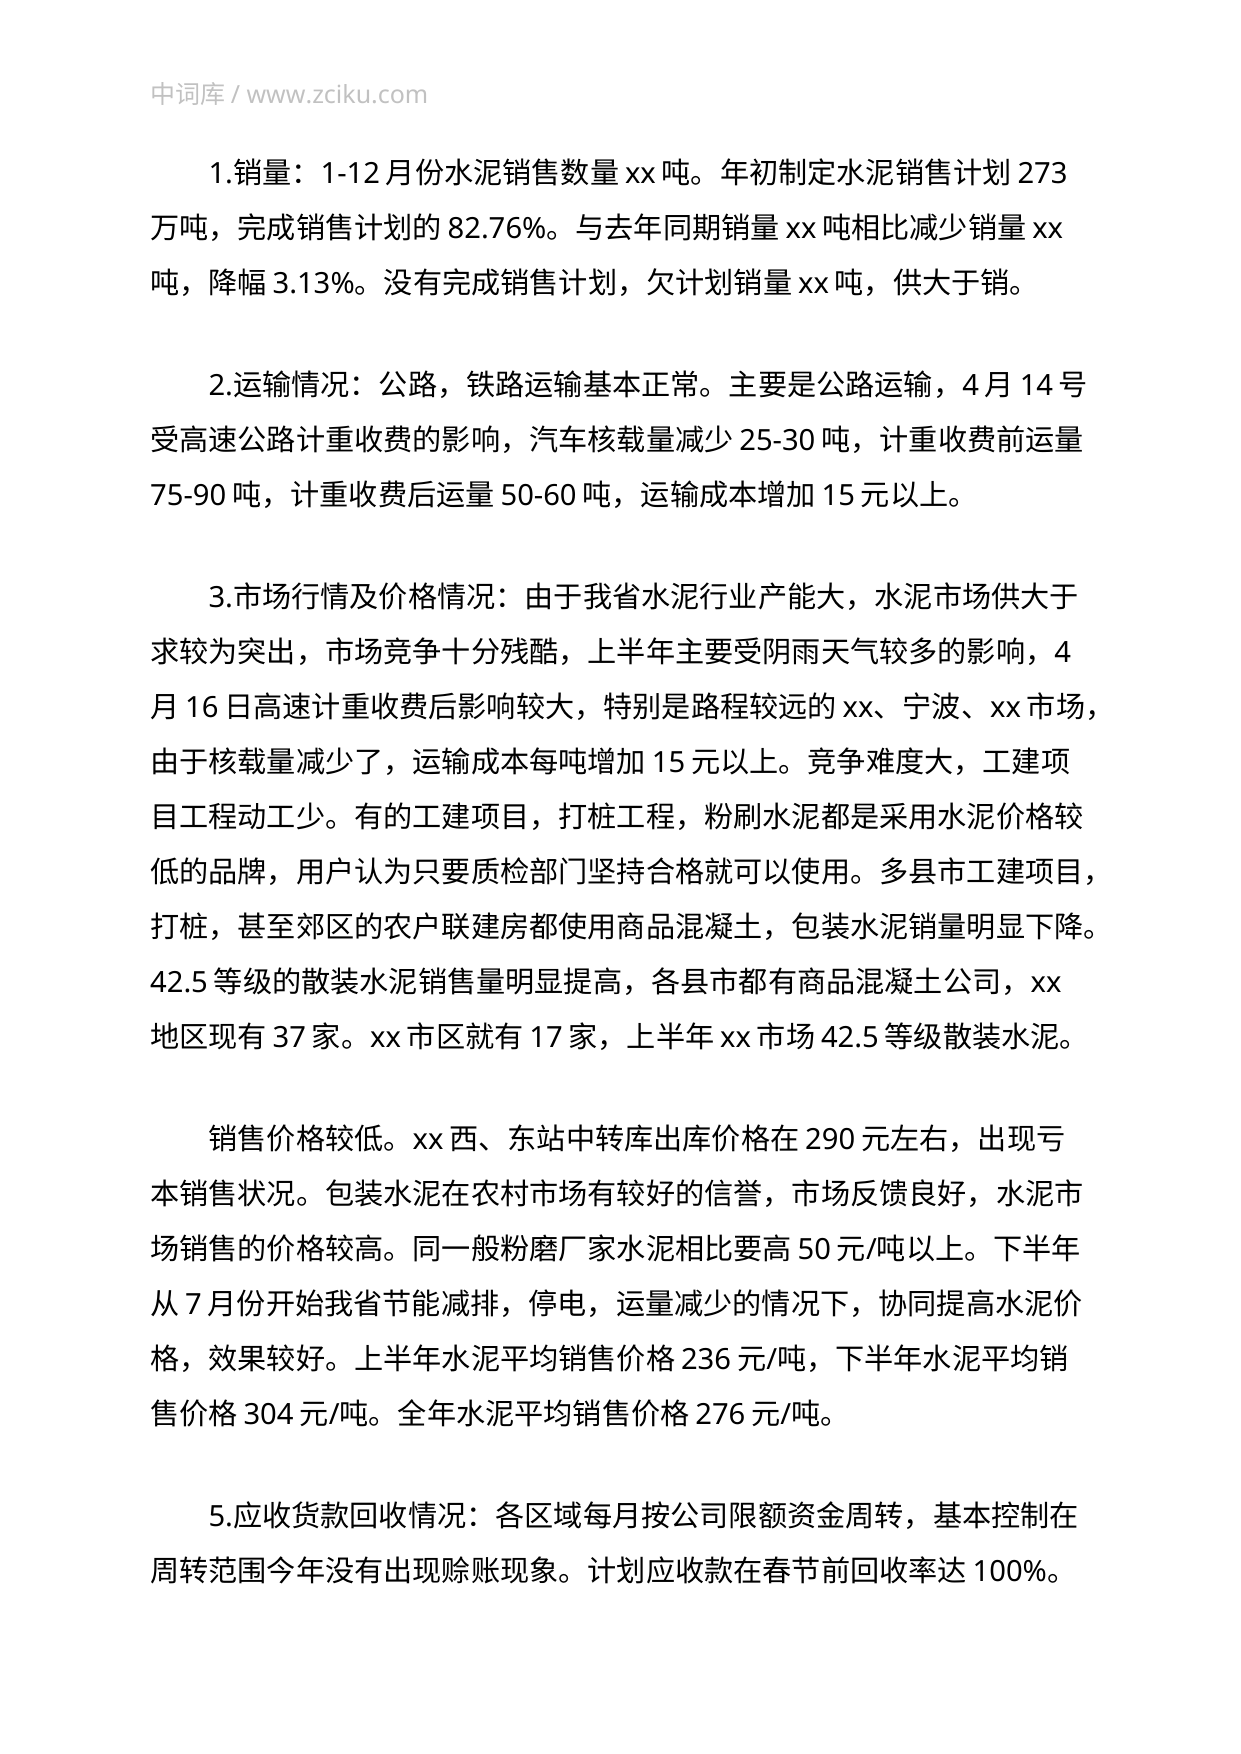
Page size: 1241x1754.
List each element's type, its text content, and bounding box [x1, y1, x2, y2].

text 5.应收货款回收情况：各区域每月按公司限额资金周转，基本控制在周转范围今年没有出现赊账现象。计划应收款在春节前回收率达100%。 [150, 1492, 1090, 1590]
text 销售价格较低。xx西、东站中转库出库价格在290元左右，出现亏本销售状况。包装水泥在农村市场有较好的信誉，市场反馈良好，水泥市场销售的价格较高。同一般粉磨厂家水泥相比要高50元/吨以上。下半年从7月份开始我省节能减排，停电，运量减少的情况下，协同提高水泥价格，效果较好。上半年水泥平均销售价格236元/吨，下半年水泥平均销售价格304元/吨。全年水泥平均销售价格276元/吨。 [150, 1116, 1090, 1433]
text 2.运输情况：公路，铁路运输基本正常。主要是公路运输，4月14号受高速公路计重收费的影响，汽车核载量减少25-30吨，计重收费前运量75-90吨，计重收费后运量50-60吨，运输成本增加15元以上。 [150, 362, 1090, 514]
text 1.销量：1-12月份水泥销售数量xx吨。年初制定水泥销售计划273万吨，完成销售计划的82.76%。与去年同期销量xx吨相比减少销量xx吨，降幅3.13%。没有完成销售计划，欠计划销量xx吨，供大于销。 [150, 150, 1090, 302]
text 3.市场行情及价格情况：由于我省水泥行业产能大，水泥市场供大于求较为突出，市场竞争十分残酷，上半年主要受阴雨天气较多的影响，4月16日高速计重收费后影响较大，特别是路程较远的xx、宁波、xx市场，由于核载量减少了，运输成本每吨增加15元以上。竞争难度大，工建项目工程动工少。有的工建项目，打桩工程，粉刷水泥都是采用水泥价格较低的品牌，用户认为只要质检部门坚持合格就可以使用。多县市工建项目，打桩，甚至郊区的农户联建房都使用商品混凝土，包装水泥销量明显下降。42.5等级的散装水泥销售量明显提高，各县市都有商品混凝土公司，xx地区现有37家。xx市区就有17家，上半年xx市场42.5等级散装水泥。 [150, 574, 1090, 1056]
